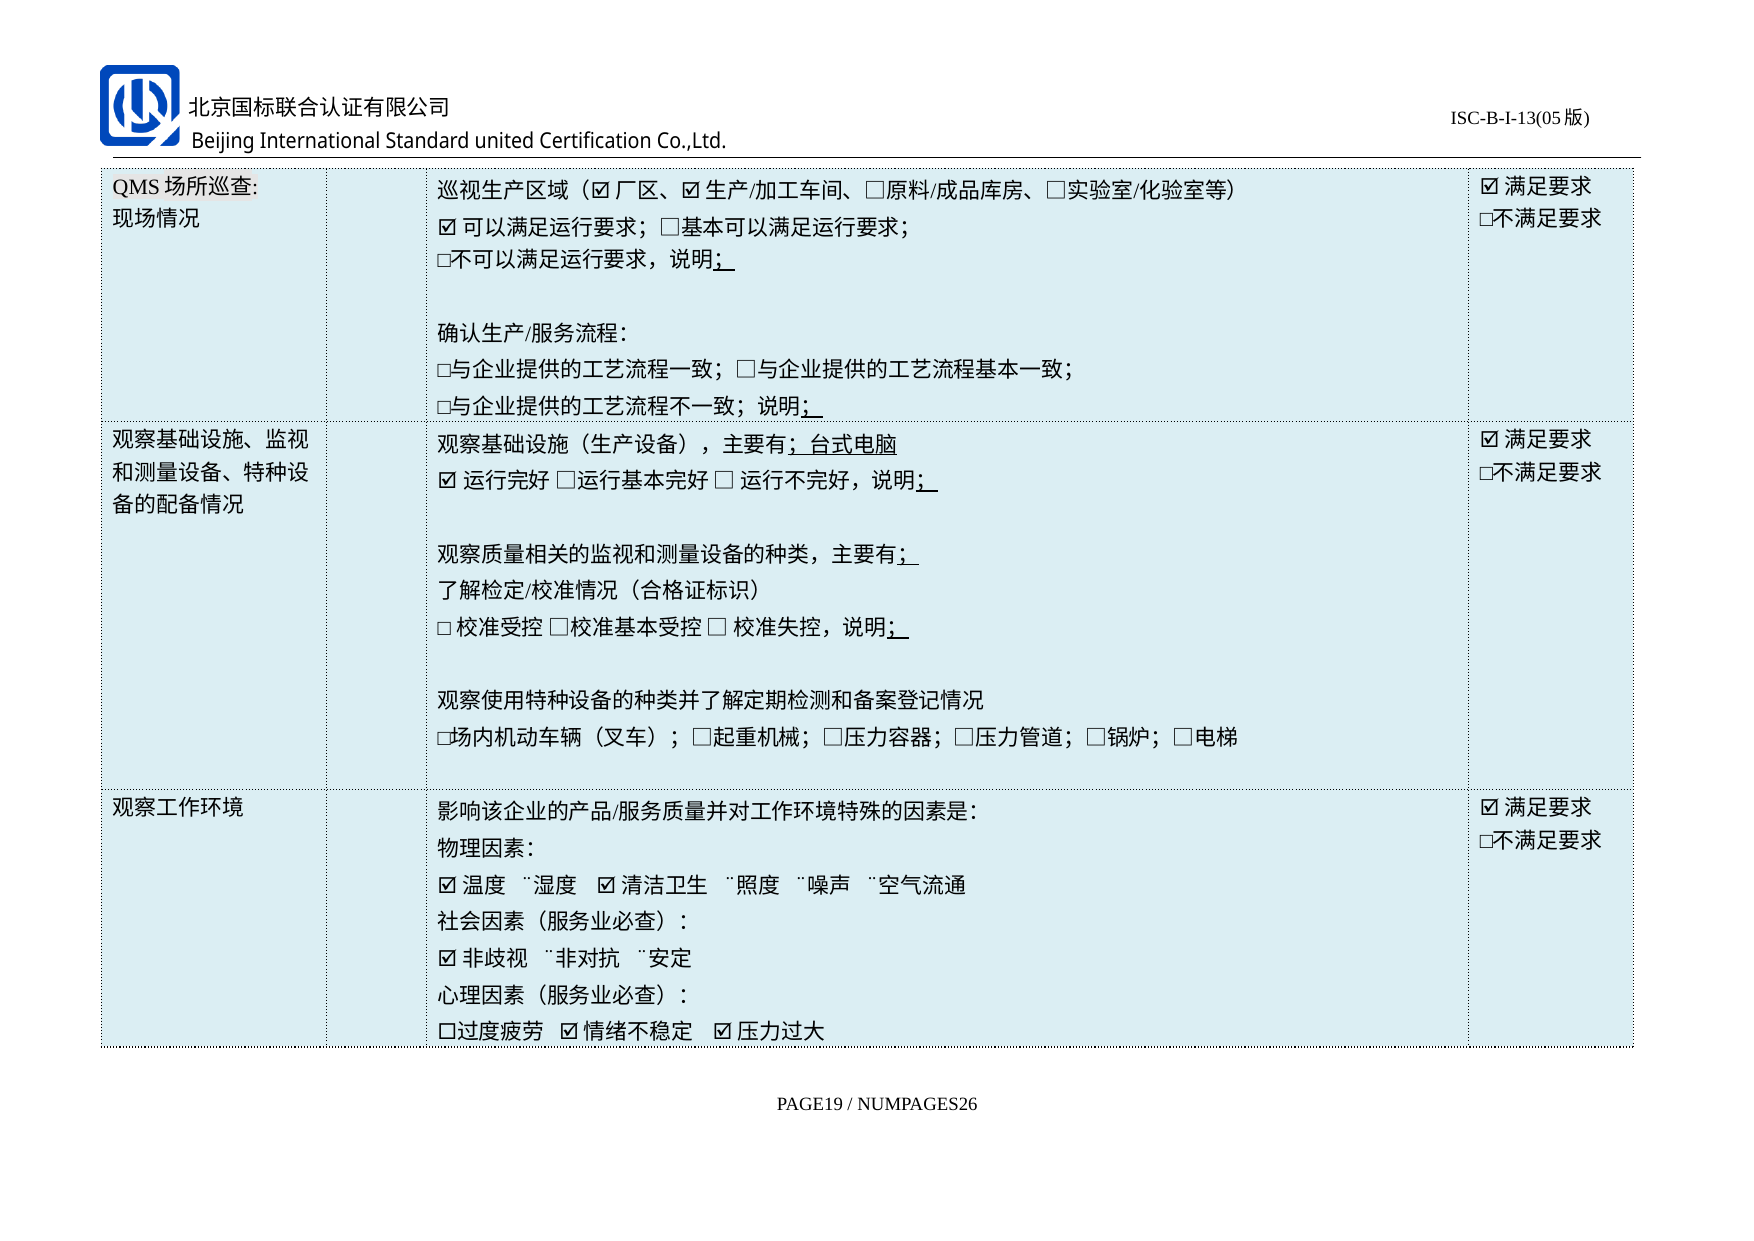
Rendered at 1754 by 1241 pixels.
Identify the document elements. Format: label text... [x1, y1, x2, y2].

table_cell 巡视生产区域（厂区、生产/加工车间、□原料/成品库房、□实验室/化验室等） 可以满足运行要求；□基本可以满足运行要求； □不可以满足运行要求，说明； 确认生产/服务流程： □与企业提供的工艺流程一致；□与企业提供的工艺流程基本一致； □与企业提供的工艺流程不一致；说明； [426, 168, 1468, 421]
table_cell QMS场所巡查: 现场情况 [101, 168, 326, 421]
table_cell 影响该企业的产品/服务质量并对工作环境特殊的因素是： 物理因素： 温度 ¨湿度 清洁卫生 ¨照度 ¨噪声 ¨空气流通 社会因素（服务业必查）： 非歧视 ¨非对抗 ¨安定 心理因素（服务业必查）： 过度疲劳 情绪不稳定 压力过大 [426, 789, 1468, 1046]
table_cell 观察基础设施、监视和测量设备、特种设备的配备情况 [101, 421, 326, 789]
picture [100, 65, 180, 146]
table_cell 满足要求 □不满足要求 [1468, 789, 1633, 1046]
table_cell 满足要求 □不满足要求 [1468, 168, 1633, 421]
table_cell [326, 168, 426, 421]
table_cell 观察工作环境 [101, 789, 326, 1046]
table_cell [326, 789, 426, 1046]
table_cell [326, 421, 426, 789]
table_cell 观察基础设施（生产设备），主要有；台式电脑 运行完好 □运行基本完好 □ 运行不完好，说明； 观察质量相关的监视和测量设备的种类，主要有； 了解检定/校准情况（合格证标识） □ 校准受控 □校准基本受控 □ 校准失控，说明； 观察使用特种设备的种类并了解定期检测和备案登记情况 □场内机动车辆（叉车）；□起重机械；□压力容器；□压力管道；□锅炉；□电梯 [426, 421, 1468, 789]
table_cell 满足要求 □不满足要求 [1468, 421, 1633, 789]
